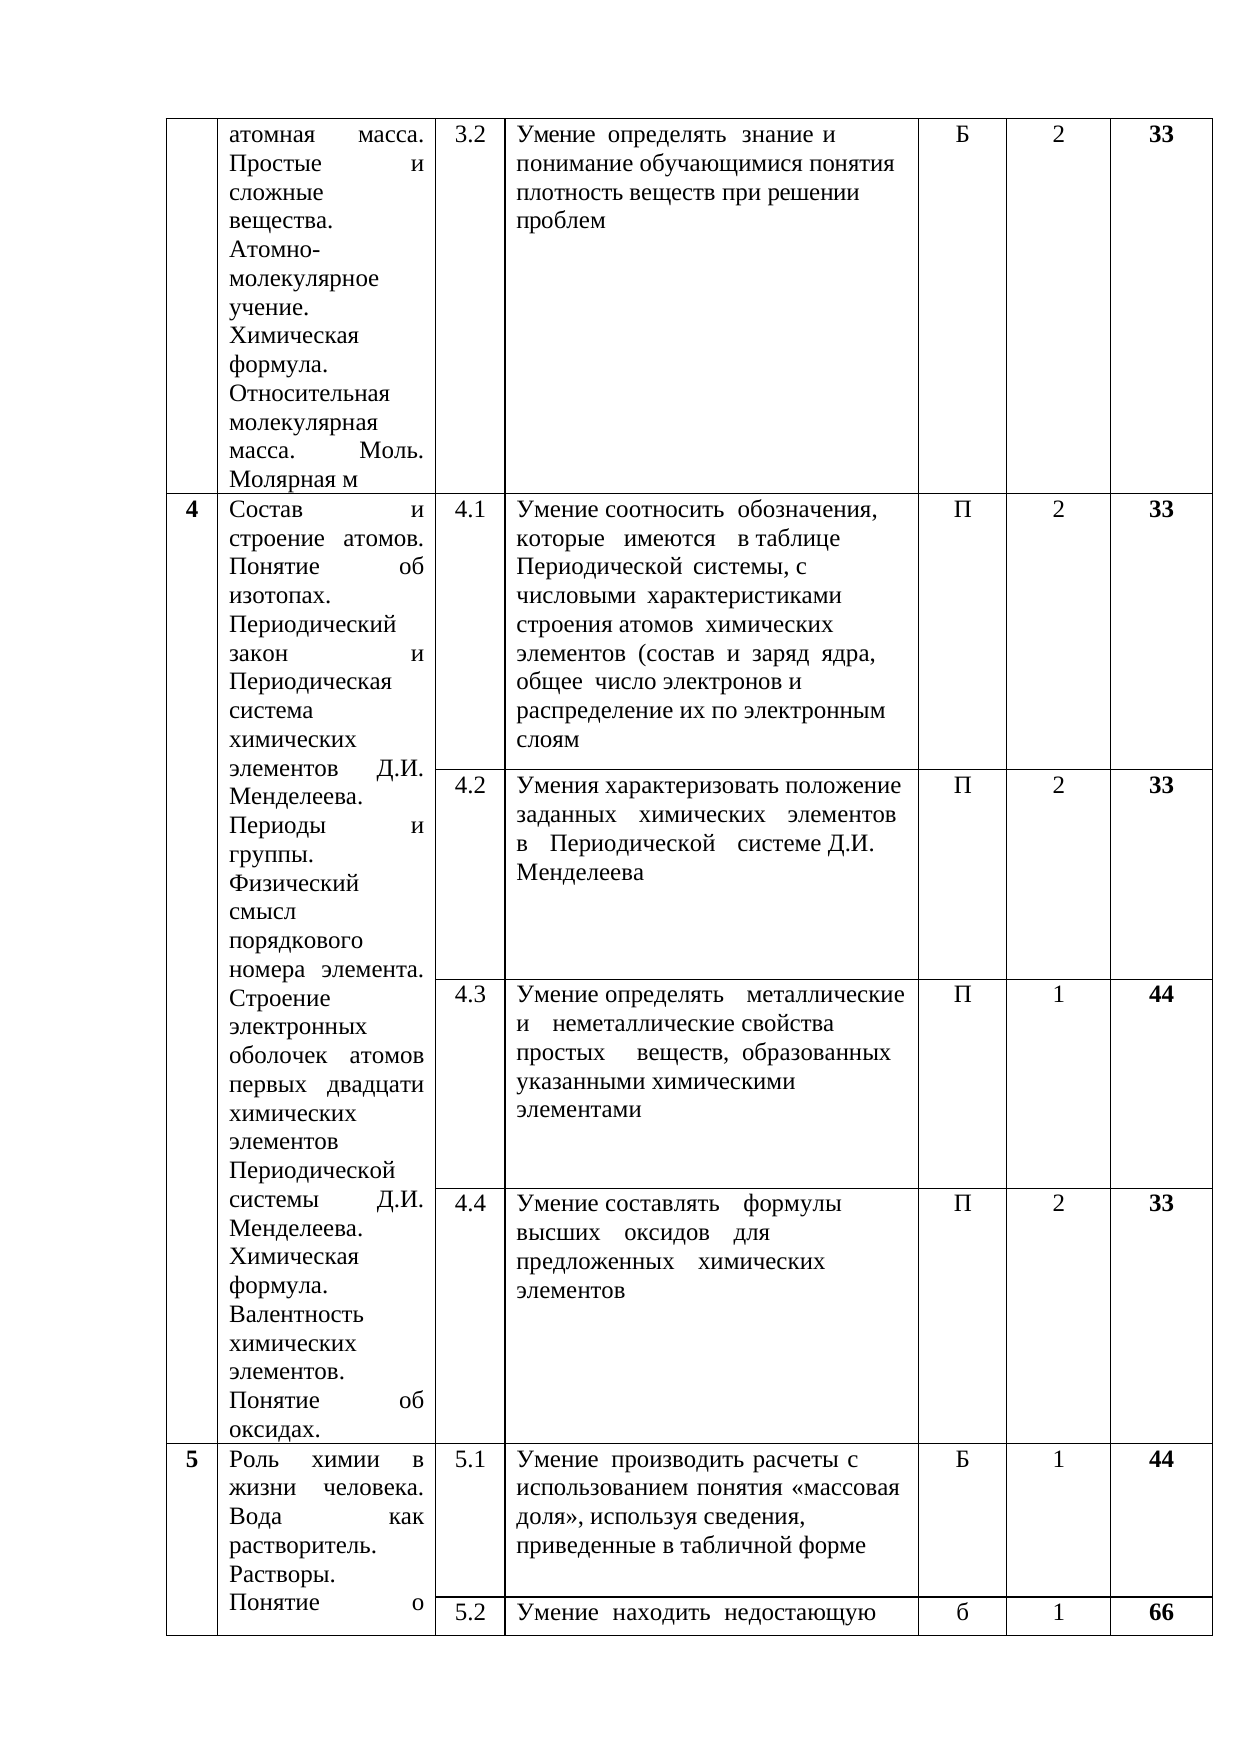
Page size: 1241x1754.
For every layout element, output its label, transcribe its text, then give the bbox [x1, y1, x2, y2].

table_cell Умения характеризовать положение заданных химических элементов в Периодической системе Д.И. Менделеева [506, 770, 918, 978]
table_cell 66 [1111, 1598, 1212, 1635]
table_cell Б [919, 1444, 1006, 1596]
table_cell 4 [167, 494, 217, 1443]
table_cell Умение производить расчеты с использованием понятия «массовая доля», используя сведения, приведенные в табличной форме [506, 1444, 918, 1596]
table_cell П [919, 770, 1006, 978]
table_cell 1 [1007, 1598, 1110, 1635]
table_cell Б [919, 119, 1006, 493]
table_cell 3.2 [436, 119, 504, 493]
table_cell 4.2 [436, 770, 504, 978]
table_cell П [919, 494, 1006, 769]
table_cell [506, 1598, 918, 1635]
table_cell 3 [167, 119, 217, 493]
table_cell 2 [1007, 770, 1110, 978]
table_cell 1 [1007, 980, 1110, 1187]
table_cell 5 [167, 1444, 217, 1635]
table_cell П [919, 1189, 1006, 1443]
table_cell 44 [1111, 980, 1212, 1187]
table_cell 33 [1111, 1189, 1212, 1443]
table_cell 2 [1007, 1189, 1110, 1443]
table_cell 2 [1007, 494, 1110, 769]
table_cell Роль химии в жизни человека. Вода как растворитель. Растворы. Понятие о растворимости веществ в воде. Массовая доля вещества в растворе. Роль растворов в природе и жизни человека. [218, 1444, 435, 1635]
table_cell 4.3 [436, 980, 504, 1187]
table_cell Умение определять знание и понимание обучающимися понятия плотность веществ при решении проблем [506, 119, 918, 493]
table_cell Состав и строение атомов. Понятие об изотопах. Периодический закон и Периодическая система химических элементов Д.И. Менделеева. Периоды и группы. Физический смысл порядкового номера элемента. Строение электронных оболочек атомов первых двадцати химических элементов Периодической системы Д.И. Менделеева. Химическая формула. Валентность химических элементов. Понятие об оксидах. [218, 494, 435, 1443]
table_cell 4.1 [436, 494, 504, 769]
table_cell 2 [1007, 119, 1110, 493]
table_cell 1 [1007, 1444, 1110, 1596]
table_cell П [919, 980, 1006, 1187]
table_cell 5.1 [436, 1444, 504, 1596]
table_cell 33 [1111, 119, 1212, 493]
table_cell б [919, 1598, 1006, 1635]
table_cell Умение соотносить обозначения, которые имеются в таблице Периодической системы, с числовыми характеристиками строения атомов химических элементов (состав и заряд ядра, общее число электронов и распределение их по электронным слоям [506, 494, 918, 769]
table_cell Умение составлять формулы высших оксидов для предложенных химических элементов [506, 1189, 918, 1443]
table_cell Умение определять металлические и неметаллические свойства простых веществ, образованных указанными химическими элементами [506, 980, 918, 1187]
table_cell 5.2 [436, 1598, 504, 1635]
table_cell 33 [1111, 494, 1212, 769]
table_cell 4.4 [436, 1189, 504, 1443]
table_cell 44 [1111, 1444, 1212, 1596]
table_cell 33 [1111, 770, 1212, 978]
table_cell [218, 119, 435, 493]
